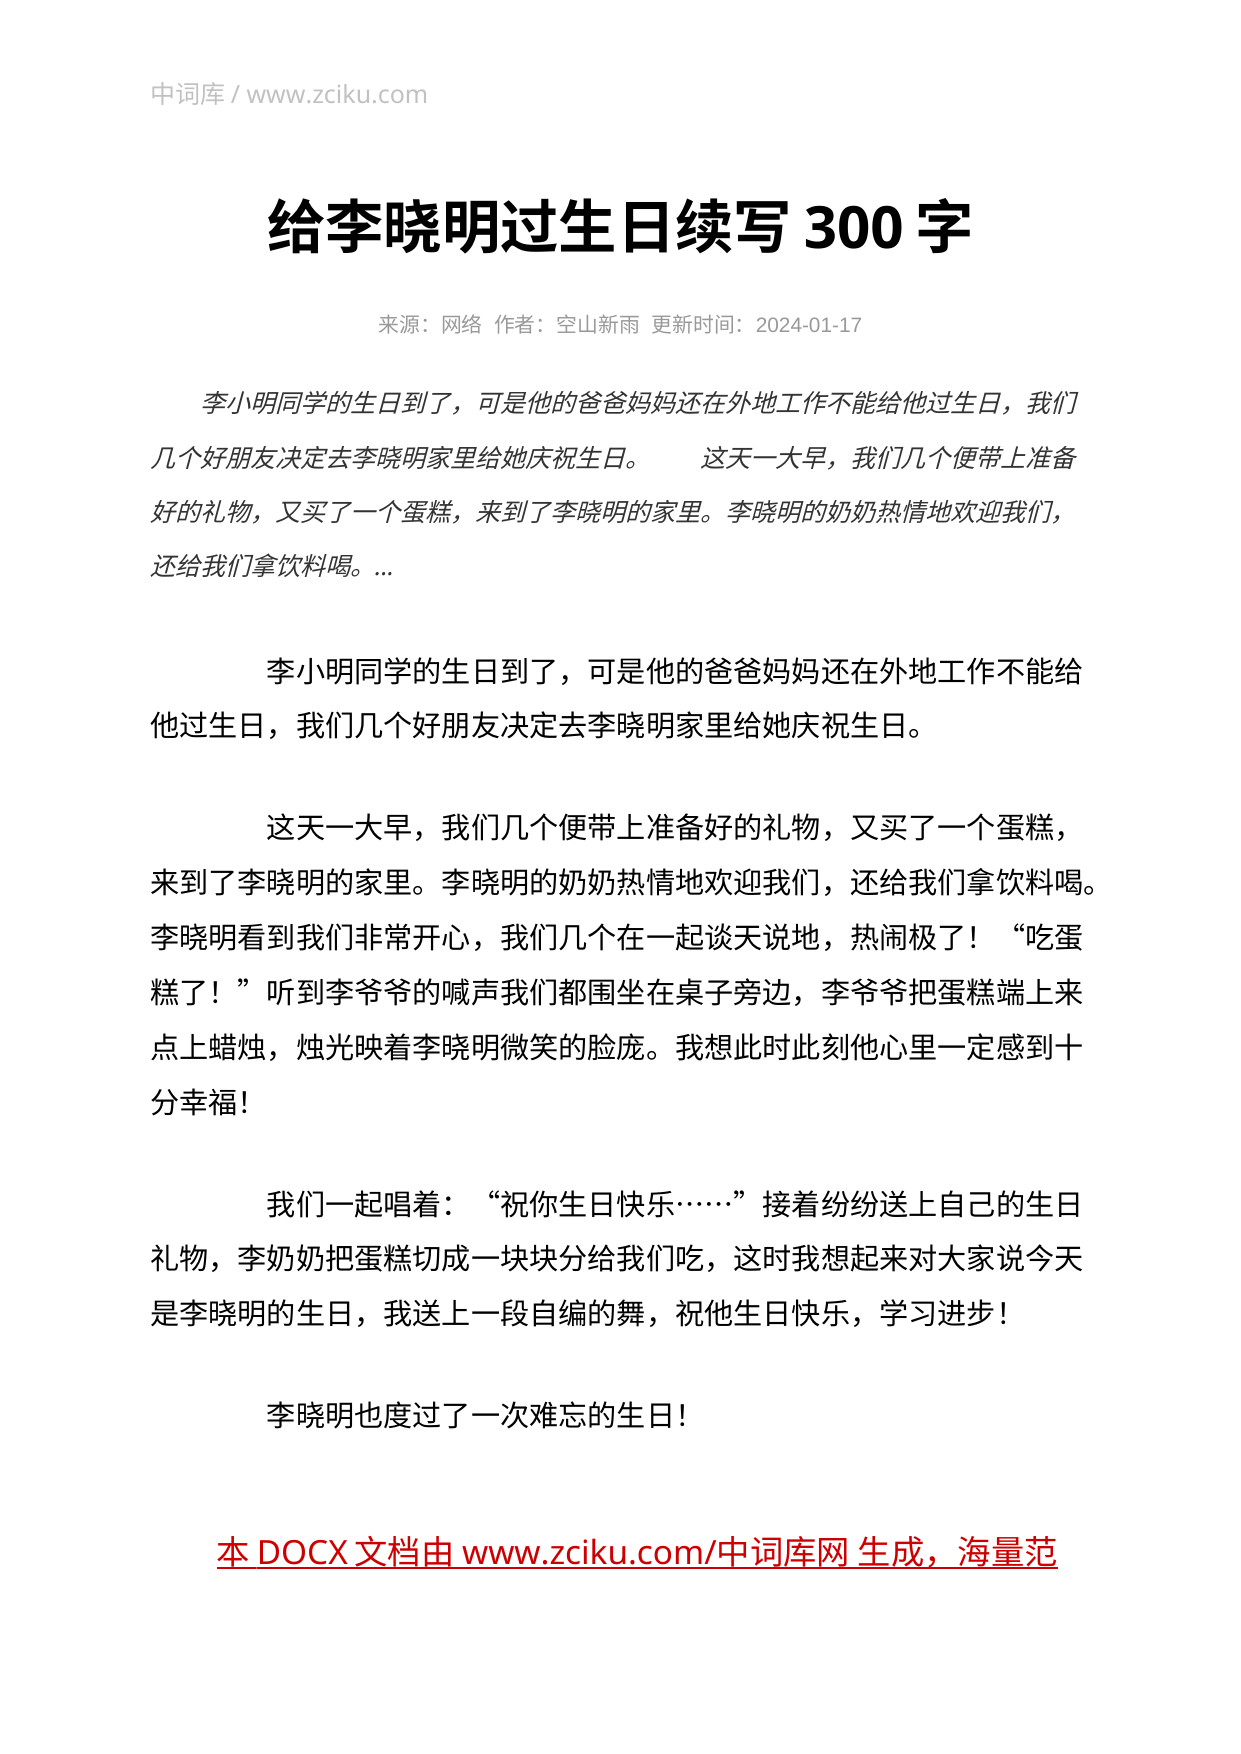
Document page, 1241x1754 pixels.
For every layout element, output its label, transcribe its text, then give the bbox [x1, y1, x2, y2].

text 李小明同学的生日到了，可是他的爸爸妈妈还在外地工作不能给他过生日，我们几个好朋友决定去李晓明家里给她庆祝生日。 这天一大早，我们几个便带上准备好的礼物，又买了一个蛋糕，来到了李晓明的家里。李晓明的奶奶热情地欢迎我们，还给我们拿饮料喝。... [150, 384, 1090, 583]
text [150, 1526, 1090, 1574]
text 李晓明也度过了一次难忘的生日！ [150, 1393, 1090, 1435]
text 这天一大早，我们几个便带上准备好的礼物，又买了一个蛋糕，来到了李晓明的家里。李晓明的奶奶热情地欢迎我们，还给我们拿饮料喝。李晓明看到我们非常开心，我们几个在一起谈天说地，热闹极了！“吃蛋糕了！”听到李爷爷的喊声我们都围坐在桌子旁边，李爷爷把蛋糕端上来点上蜡烛，烛光映着李晓明微笑的脸庞。我想此时此刻他心里一定感到十分幸福！ [150, 805, 1090, 1122]
text 来源：网络 作者：空山新雨 更新时间：2024-01-17 [150, 313, 1090, 337]
subtitle 给李晓明过生日续写300字 [150, 181, 1090, 266]
text 我们一起唱着：“祝你生日快乐……”接着纷纷送上自己的生日礼物，李奶奶把蛋糕切成一块块分给我们吃，这时我想起来对大家说今天是李晓明的生日，我送上一段自编的舞，祝他生日快乐，学习进步！ [150, 1181, 1090, 1333]
text 李小明同学的生日到了，可是他的爸爸妈妈还在外地工作不能给他过生日，我们几个好朋友决定去李晓明家里给她庆祝生日。 [150, 648, 1090, 745]
